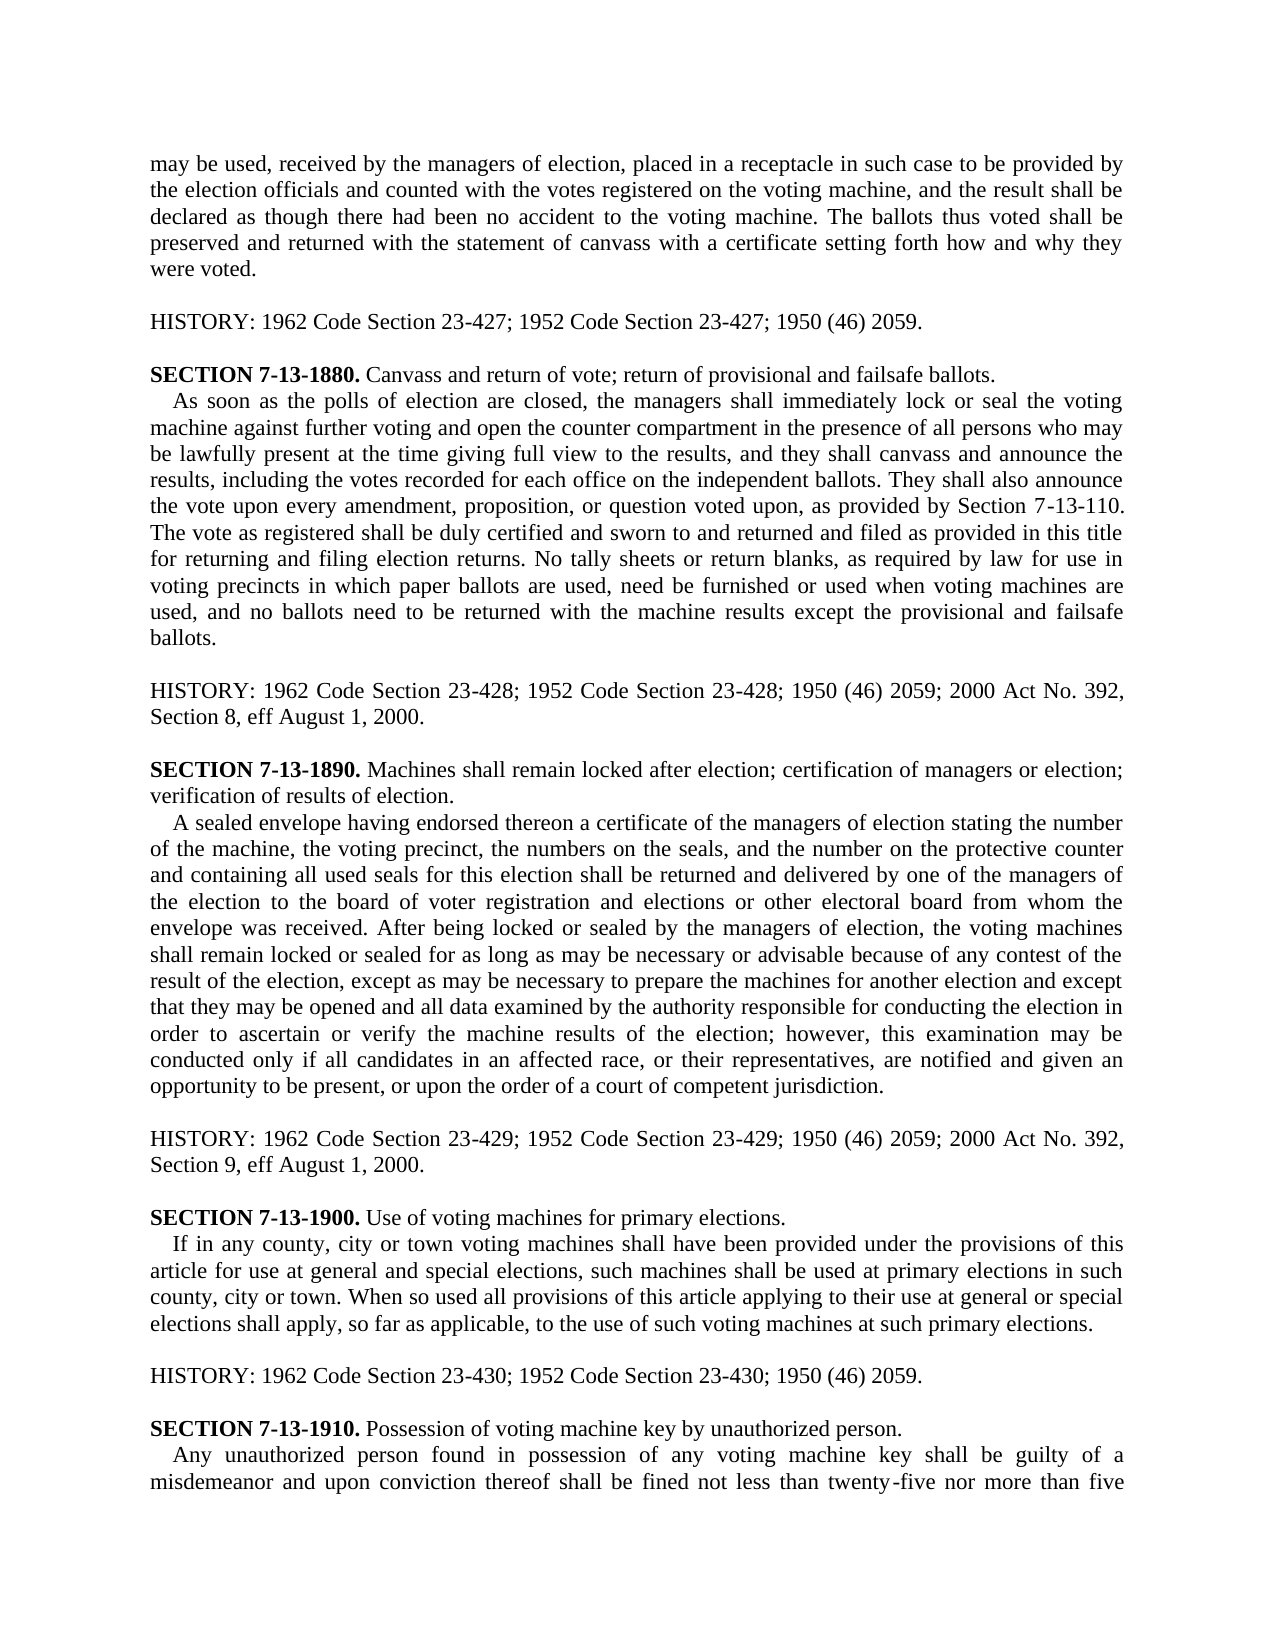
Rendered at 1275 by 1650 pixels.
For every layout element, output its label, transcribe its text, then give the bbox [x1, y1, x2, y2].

text SECTION 7-13-1890. Machines shall remain locked after election; certification of managers or election; verification of results of election. [150, 756, 1125, 809]
text SECTION 7-13-1900. Use of voting machines for primary elections. [150, 1204, 1125, 1231]
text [150, 150, 1125, 282]
text HISTORY: 1962 Code Section 23-427; 1952 Code Section 23-427; 1950 (46) 2059. [150, 308, 1125, 334]
text SECTION 7-13-1880. Canvass and return of vote; return of provisional and failsafe ballots. [150, 361, 1125, 387]
text HISTORY: 1962 Code Section 23-428; 1952 Code Section 23-428; 1950 (46) 2059; 2000 Act No. 392, Section 8, eff August 1, 2000. [150, 677, 1125, 730]
text If in any county, city or town voting machines shall have been provided under the provisions of this article for use at general and special elections, such machines shall be used at primary elections in such county, city or town. When so used all provisions of this article applying to their use at general or special elections shall apply, so far as applicable, to the use of such voting machines at such primary elections. [150, 1231, 1125, 1336]
text HISTORY: 1962 Code Section 23-430; 1952 Code Section 23-430; 1950 (46) 2059. [150, 1362, 1125, 1389]
text As soon as the polls of election are closed, the managers shall immediately lock or seal the voting machine against further voting and open the counter compartment in the presence of all persons who may be lawfully present at the time giving full view to the results, and they shall canvass and announce the results, including the votes recorded for each office on the independent ballots. They shall also announce the vote upon every amendment, proposition, or question voted upon, as provided by Section 7-13-110. The vote as registered shall be duly certified and sworn to and returned and filed as provided in this title for returning and filing election returns. No tally sheets or return blanks, as required by law for use in voting precincts in which paper ballots are used, need be furnished or used when voting machines are used, and no ballots need to be returned with the machine results except the provisional and failsafe ballots. [150, 387, 1125, 651]
text HISTORY: 1962 Code Section 23-429; 1952 Code Section 23-429; 1950 (46) 2059; 2000 Act No. 392, Section 9, eff August 1, 2000. [150, 1125, 1125, 1178]
text SECTION 7-13-1910. Possession of voting machine key by unauthorized person. [150, 1415, 1125, 1441]
text A sealed envelope having endorsed thereon a certificate of the managers of election stating the number of the machine, the voting precinct, the numbers on the seals, and the number on the protective counter and containing all used seals for this election shall be returned and delivered by one of the managers of the election to the board of voter registration and elections or other electoral board from whom the envelope was received. After being locked or sealed by the managers of election, the voting machines shall remain locked or sealed for as long as may be necessary or advisable because of any contest of the result of the election, except as may be necessary to prepare the machines for another election and except that they may be opened and all data examined by the authority responsible for conducting the election in order to ascertain or verify the machine results of the election; however, this examination may be conducted only if all candidates in an affected race, or their representatives, are notified and given an opportunity to be present, or upon the order of a court of competent jurisdiction. [150, 809, 1125, 1099]
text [150, 1441, 1125, 1494]
